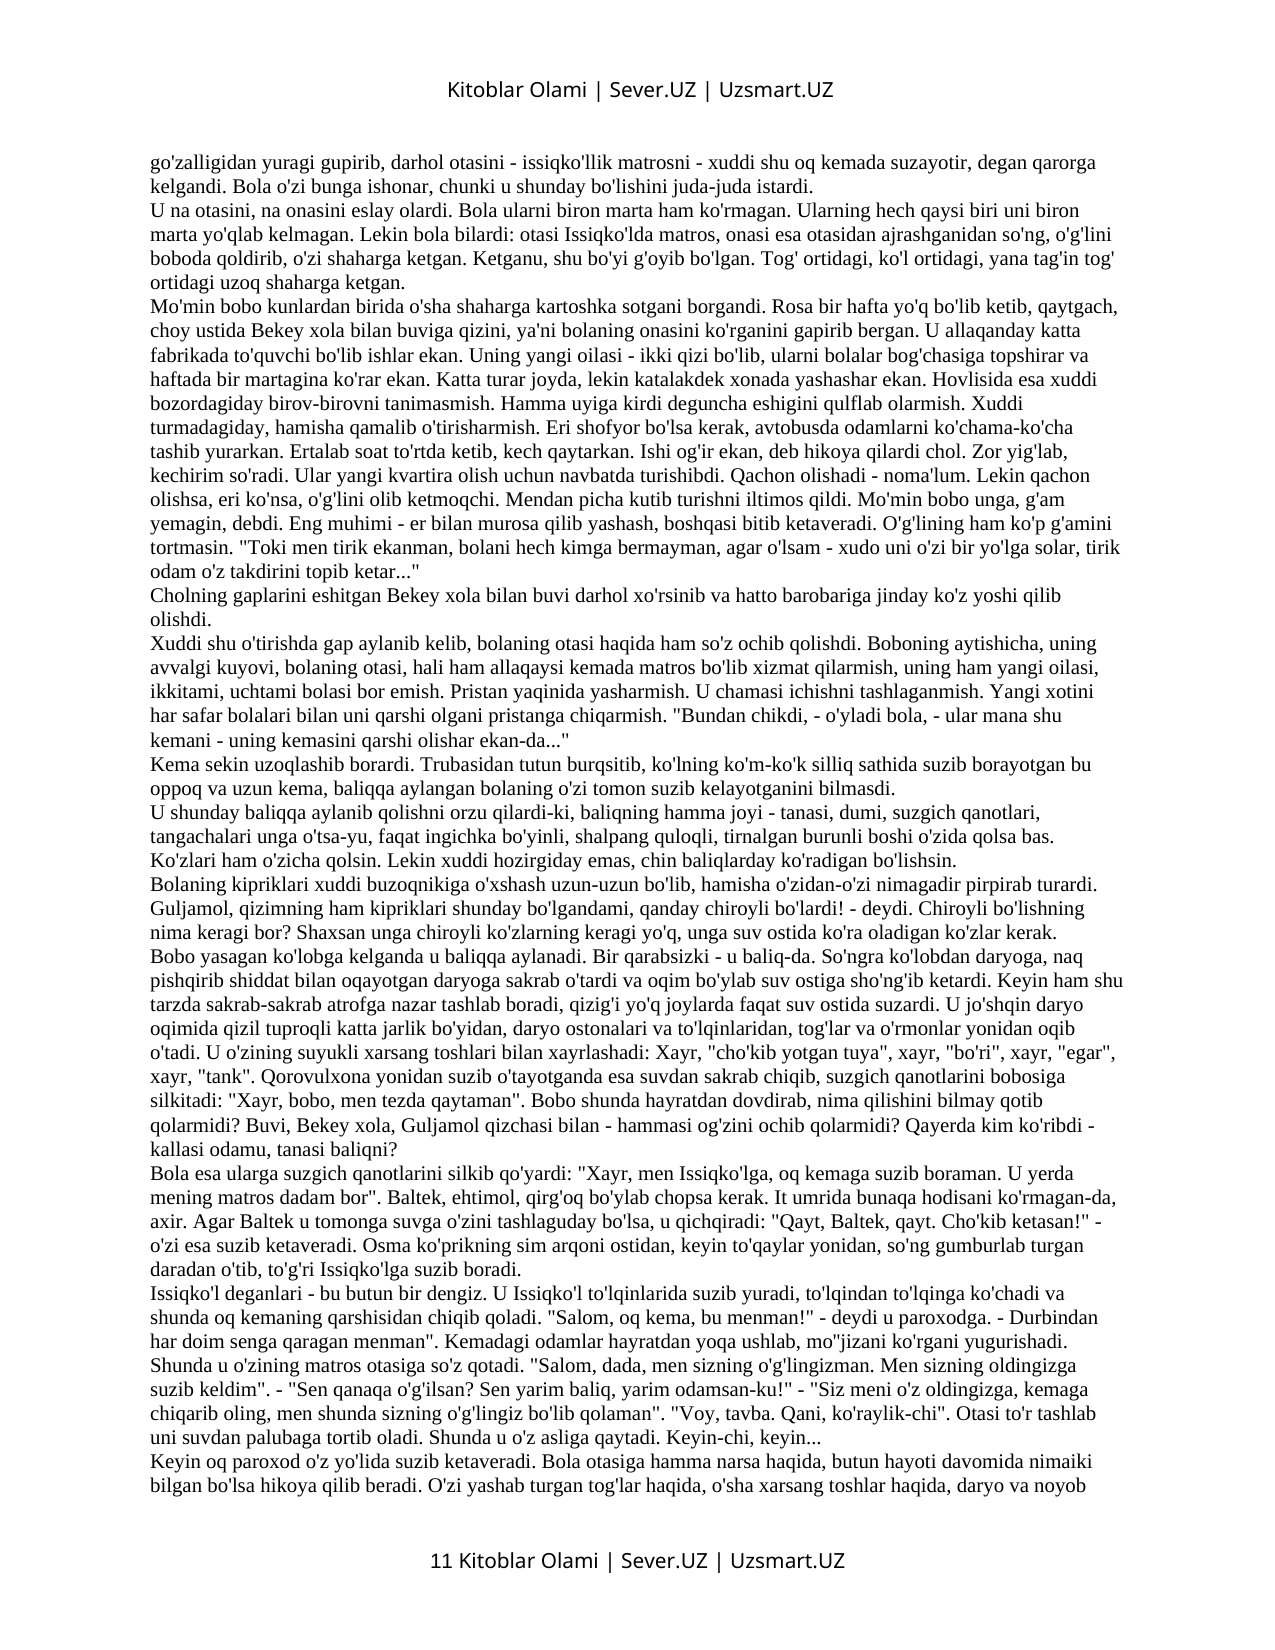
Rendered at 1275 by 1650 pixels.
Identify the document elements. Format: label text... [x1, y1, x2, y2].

text Kema sekin uzoqlashib borardi. Trubasidan tutun burqsitib, ko'lning ko'm-ko'k silliq sathida suzib borayotgan bu oppoq va uzun kema, baliqqa aylangan bolaning o'zi tomon suzib kelayotganini bilmasdi. [150, 752, 1125, 800]
text Mo'min bobo kunlardan birida o'sha shaharga kartoshka sotgani borgandi. Rosa bir hafta yo'q bo'lib ketib, qaytgach, choy ustida Bekey xola bilan buviga qizini, ya'ni bolaning onasini ko'rganini gapirib bergan. U allaqanday katta fabrikada to'quvchi bo'lib ishlar ekan. Uning yangi oilasi - ikki qizi bo'lib, ularni bolalar bog'chasiga topshirar va haftada bir martagina ko'rar ekan. Katta turar joyda, lekin katalakdek xonada yashashar ekan. Hovlisida esa xuddi bozordagiday birov-birovni tanimasmish. Hamma uyiga kirdi deguncha eshigini qulflab olarmish. Xuddi turmadagiday, hamisha qamalib o'tirisharmish. Eri shofyor bo'lsa kerak, avtobusda odamlarni ko'chama-ko'cha tashib yurarkan. Ertalab soat to'rtda ketib, kech qaytarkan. Ishi og'ir ekan, deb hikoya qilardi chol. Zor yig'lab, kechirim so'radi. Ular yangi kvartira olish uchun navbatda turishibdi. Qachon olishadi - noma'lum. Lekin qachon olishsa, eri ko'nsa, o'g'lini olib ketmoqchi. Mendan picha kutib turishni iltimos qildi. Mo'min bobo unga, g'am yemagin, debdi. Eng muhimi - er bilan murosa qilib yashash, boshqasi bitib ketaveradi. O'g'lining ham ko'p g'amini tortmasin. "Toki men tirik ekanman, bolani hech kimga bermayman, agar o'lsam - xudo uni o'zi bir yo'lga solar, tirik odam o'z takdirini topib ketar..." [150, 294, 1125, 583]
text U na otasini, na onasini eslay olardi. Bola ularni biron marta ham ko'rmagan. Ularning hech qaysi biri uni biron marta yo'qlab kelmagan. Lekin bola bilardi: otasi Issiqko'lda matros, onasi esa otasidan ajrashganidan so'ng, o'g'lini boboda qoldirib, o'zi shaharga ketgan. Ketganu, shu bo'yi g'oyib bo'lgan. Tog' ortidagi, ko'l ortidagi, yana tag'in tog' ortidagi uzoq shaharga ketgan. [150, 198, 1125, 294]
text Issiqko'l deganlari - bu butun bir dengiz. U Issiqko'l to'lqinlarida suzib yuradi, to'lqindan to'lqinga ko'chadi va shunda oq kemaning qarshisidan chiqib qoladi. "Salom, oq kema, bu menman!" - deydi u paroxodga. - Durbindan har doim senga qaragan menman". Kemadagi odamlar hayratdan yoqa ushlab, mo''jizani ko'rgani yugurishadi. Shunda u o'zining matros otasiga so'z qotadi. "Salom, dada, men sizning o'g'lingizman. Men sizning oldingizga suzib keldim". - "Sen qanaqa o'g'ilsan? Sen yarim baliq, yarim odamsan-ku!" - "Siz meni o'z oldingizga, kemaga chiqarib oling, men shunda sizning o'g'lingiz bo'lib qolaman". "Voy, tavba. Qani, ko'raylik-chi". Otasi to'r tashlab uni suvdan palubaga tortib oladi. Shunda u o'z asliga qaytadi. Keyin-chi, keyin... [150, 1281, 1125, 1449]
text Bola esa ularga suzgich qanotlarini silkib qo'yardi: "Xayr, men Issiqko'lga, oq kemaga suzib boraman. U yerda mening matros dadam bor". Baltek, ehtimol, qirg'oq bo'ylab chopsa kerak. It umrida bunaqa hodisani ko'rmagan-da, axir. Agar Baltek u tomonga suvga o'zini tashlaguday bo'lsa, u qichqiradi: "Qayt, Baltek, qayt. Cho'kib ketasan!" - o'zi esa suzib ketaveradi. Osma ko'prikning sim arqoni ostidan, keyin to'qaylar yonidan, so'ng gumburlab turgan daradan o'tib, to'g'ri Issiqko'lga suzib boradi. [150, 1161, 1125, 1281]
text U shunday baliqqa aylanib qolishni orzu qilardi-ki, baliqning hamma joyi - tanasi, dumi, suzgich qanotlari, tangachalari unga o'tsa-yu, faqat ingichka bo'yinli, shalpang quloqli, tirnalgan burunli boshi o'zida qolsa bas. Ko'zlari ham o'zicha qolsin. Lekin xuddi hozirgiday emas, chin baliqlarday ko'radigan bo'lishsin. [150, 800, 1125, 872]
text Bolaning kipriklari xuddi buzoqnikiga o'xshash uzun-uzun bo'lib, hamisha o'zidan-o'zi nimagadir pirpirab turardi. Guljamol, qizimning ham kipriklari shunday bo'lgandami, qanday chiroyli bo'lardi! - deydi. Chiroyli bo'lishning nima keragi bor? Shaxsan unga chiroyli ko'zlarning keragi yo'q, unga suv ostida ko'ra oladigan ko'zlar kerak. [150, 872, 1125, 944]
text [150, 1449, 1125, 1497]
text Xuddi shu o'tirishda gap aylanib kelib, bolaning otasi haqida ham so'z ochib qolishdi. Boboning aytishicha, uning avvalgi kuyovi, bolaning otasi, hali ham allaqaysi kemada matros bo'lib xizmat qilarmish, uning ham yangi oilasi, ikkitami, uchtami bolasi bor emish. Pristan yaqinida yasharmish. U chamasi ichishni tashlaganmish. Yangi xotini har safar bolalari bilan uni qarshi olgani pristanga chiqarmish. "Bundan chikdi, - o'yladi bola, - ular mana shu kemani - uning kemasini qarshi olishar ekan-da..." [150, 631, 1125, 752]
text Cholning gaplarini eshitgan Bekey xola bilan buvi darhol xo'rsinib va hatto barobariga jinday ko'z yoshi qilib olishdi. [150, 583, 1125, 631]
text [150, 150, 1125, 198]
text Bobo yasagan ko'lobga kelganda u baliqqa aylanadi. Bir qarabsizki - u baliq-da. So'ngra ko'lobdan daryoga, naq pishqirib shiddat bilan oqayotgan daryoga sakrab o'tardi va oqim bo'ylab suv ostiga sho'ng'ib ketardi. Keyin ham shu tarzda sakrab-sakrab atrofga nazar tashlab boradi, qizig'i yo'q joylarda faqat suv ostida suzardi. U jo'shqin daryo oqimida qizil tuproqli katta jarlik bo'yidan, daryo ostonalari va to'lqinlaridan, tog'lar va o'rmonlar yonidan oqib o'tadi. U o'zining suyukli xarsang toshlari bilan xayrlashadi: Xayr, "cho'kib yotgan tuya", xayr, "bo'ri", xayr, "egar", xayr, "tank". Qorovulxona yonidan suzib o'tayotganda esa suvdan sakrab chiqib, suzgich qanotlarini bobosiga silkitadi: "Xayr, bobo, men tezda qaytaman". Bobo shunda hayratdan dovdirab, nima qilishini bilmay qotib qolarmidi? Buvi, Bekey xola, Guljamol qizchasi bilan - hammasi og'zini ochib qolarmidi? Qayerda kim ko'ribdi - kallasi odamu, tanasi baliqni? [150, 944, 1125, 1161]
